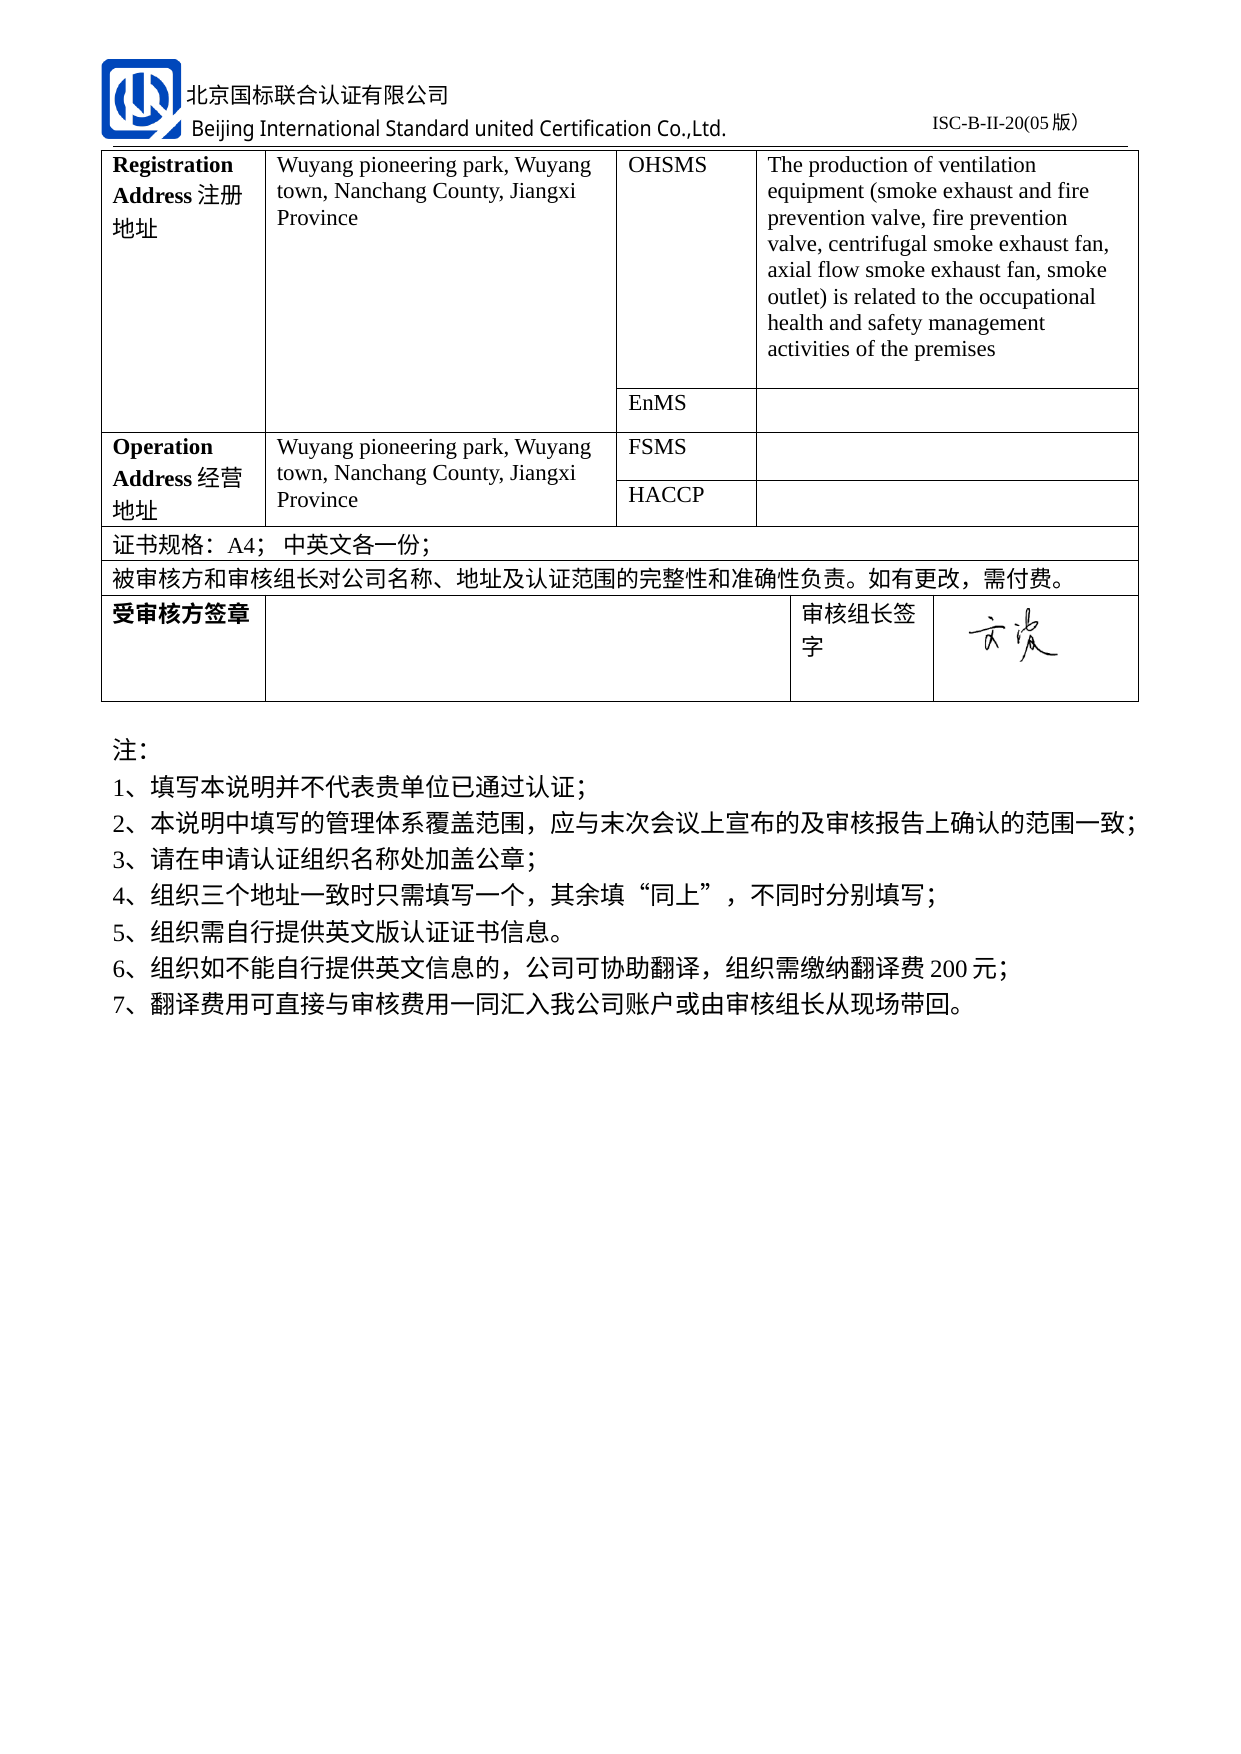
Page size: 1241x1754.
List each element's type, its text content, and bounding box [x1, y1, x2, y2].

table_cell [757, 481, 1138, 526]
table_cell [266, 596, 790, 701]
picture [968, 608, 1058, 662]
text 2、本说明中填写的管理体系覆盖范围，应与末次会议上宣布的及审核报告上确认的范围一致； [112, 803, 1128, 839]
table_cell The production of ventilation equipment (smoke exhaust and fire prevention valve, fire prevention valve, centrifugal smoke exhaust fan, axial flow smoke exhaust fan, smoke outlet) is related to the occupational health and safety management activities of the premises [757, 151, 1138, 388]
picture [101, 59, 182, 139]
text 5、组织需自行提供英文版认证证书信息。 [112, 912, 1128, 948]
table_cell 被审核方和审核组长对公司名称、地址及认证范围的完整性和准确性负责。如有更改，需付费。 [102, 561, 1138, 594]
table_cell HACCP [617, 481, 756, 526]
text 3、请在申请认证组织名称处加盖公章； [112, 839, 1128, 876]
table_cell FSMS [617, 433, 756, 480]
text 7、翻译费用可直接与审核费用一同汇入我公司账户或由审核组长从现场带回。 [112, 984, 1128, 1021]
table_cell EnMS [617, 389, 756, 432]
table_cell [757, 433, 1138, 480]
table_cell Operation Address经营地址 [102, 433, 265, 526]
table_cell Wuyang pioneering park, Wuyang town, Nanchang County, Jiangxi Province [266, 433, 616, 526]
table_cell [934, 596, 1138, 701]
text 注： [112, 731, 1128, 767]
text 1、填写本说明并不代表贵单位已通过认证； [112, 767, 1128, 803]
text 6、组织如不能自行提供英文信息的，公司可协助翻译，组织需缴纳翻译费200元； [112, 948, 1128, 984]
table_cell 受审核方签章 [102, 596, 265, 701]
table_cell 审核组长签字 [791, 596, 933, 701]
table_cell OHSMS [617, 151, 756, 388]
table_cell [757, 389, 1138, 432]
table_cell Wuyang pioneering park, Wuyang town, Nanchang County, Jiangxi Province [266, 151, 616, 432]
table_cell 证书规格：A4； 中英文各一份； [102, 527, 1138, 560]
text 4、组织三个地址一致时只需填写一个，其余填“同上”，不同时分别填写； [112, 876, 1128, 912]
table_cell Registration Address注册地址 [102, 151, 265, 432]
